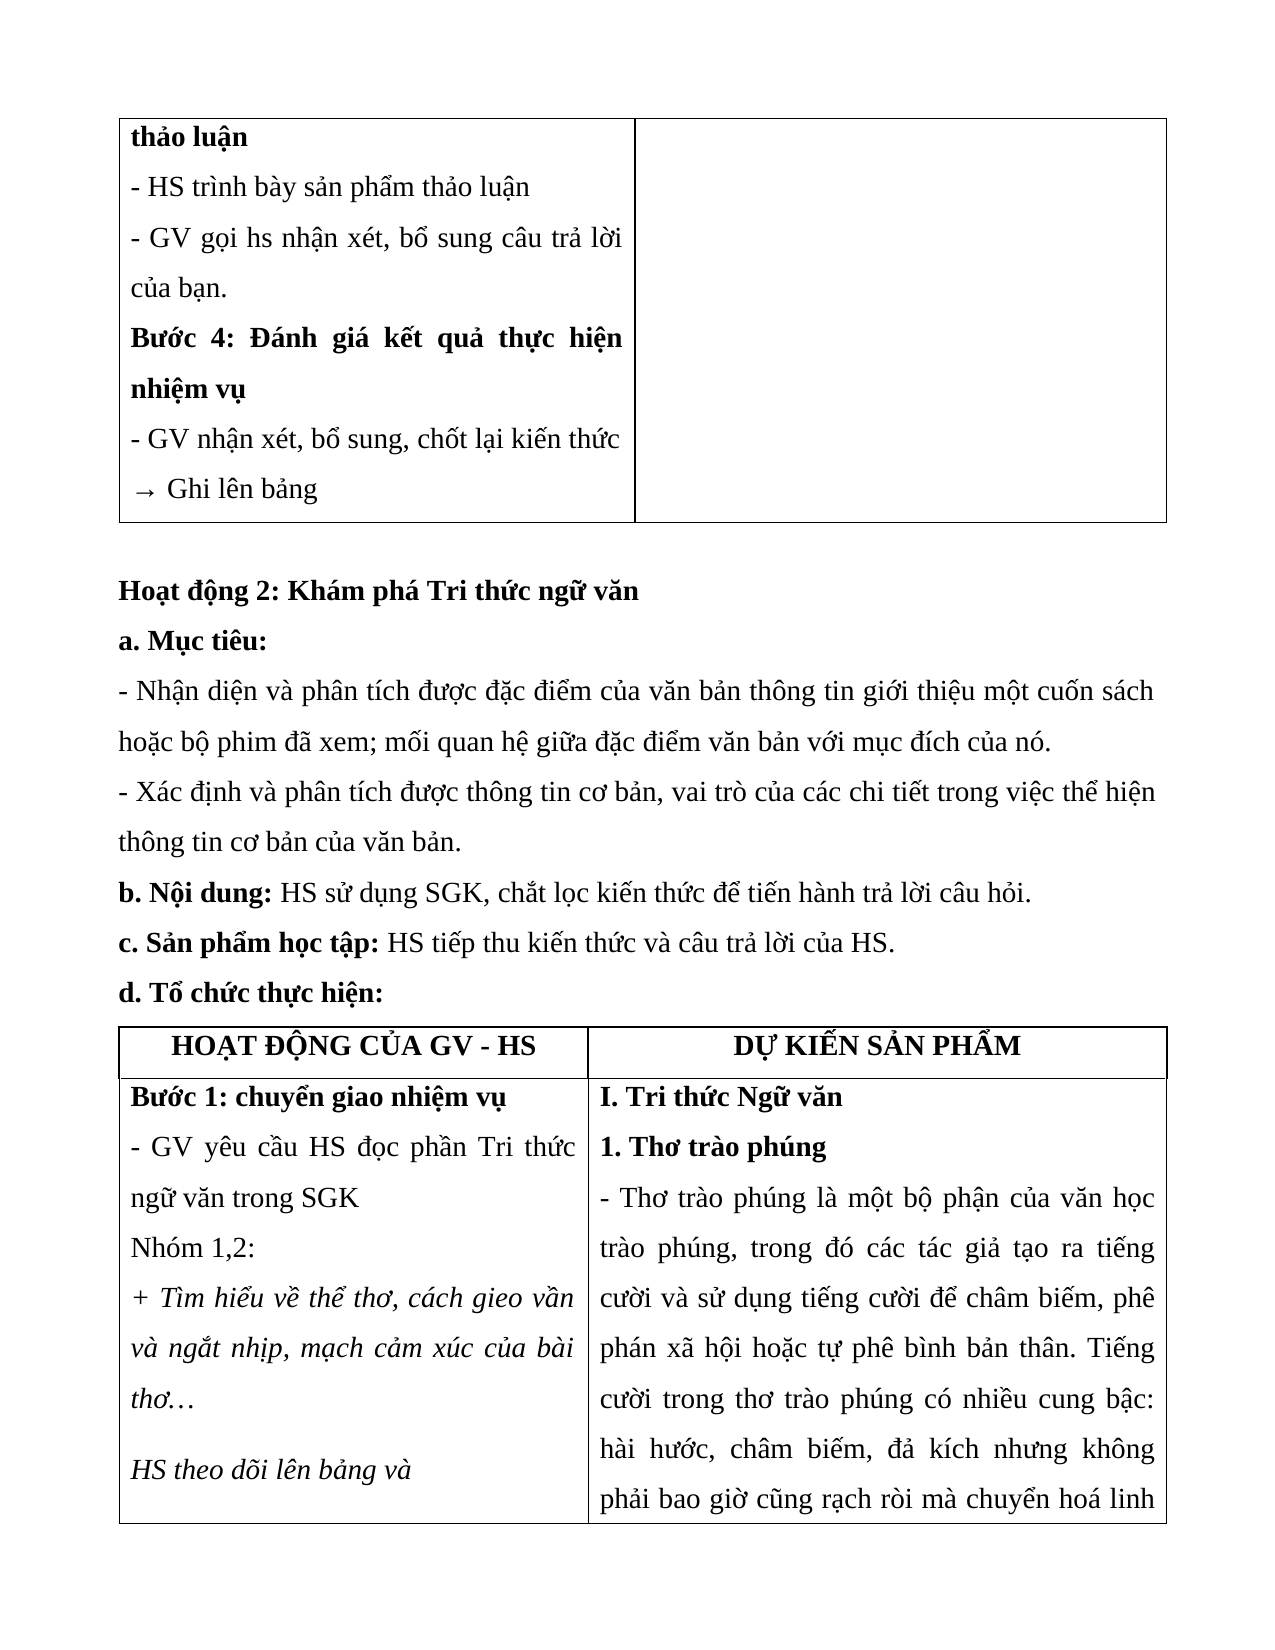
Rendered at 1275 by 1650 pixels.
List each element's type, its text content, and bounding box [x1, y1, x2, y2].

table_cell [120, 119, 634, 522]
text d. Tổ chức thực hiện: [118, 975, 1157, 1009]
text a. Mục tiêu: [118, 623, 1157, 657]
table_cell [589, 1078, 1166, 1523]
table_header DỰ KIẾN SẢN PHẨM [589, 1028, 1166, 1078]
text - Nhận diện và phân tích được đặc điểm của văn bản thông tin giới thiệu một cuốn sách hoặc bộ phim đã xem; mối quan hệ giữa đặc điểm văn bản với mục đích của nó. [118, 673, 1157, 757]
table_cell [636, 119, 1166, 522]
text c. Sản phẩm học tập: HS tiếp thu kiến thức và câu trả lời của HS. [118, 925, 1157, 959]
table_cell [120, 1079, 588, 1523]
table_header HOẠT ĐỘNG CỦA GV - HS [120, 1028, 587, 1078]
text - Xác định và phân tích được thông tin cơ bản, vai trò của các chi tiết trong việc thể hiện thông tin cơ bản của văn bản. [118, 774, 1157, 858]
text b. Nội dung: HS sử dụng SGK, chắt lọc kiến thức để tiến hành trả lời câu hỏi. [118, 875, 1157, 908]
text Hoạt động 2: Khám phá Tri thức ngữ văn [118, 573, 1157, 606]
